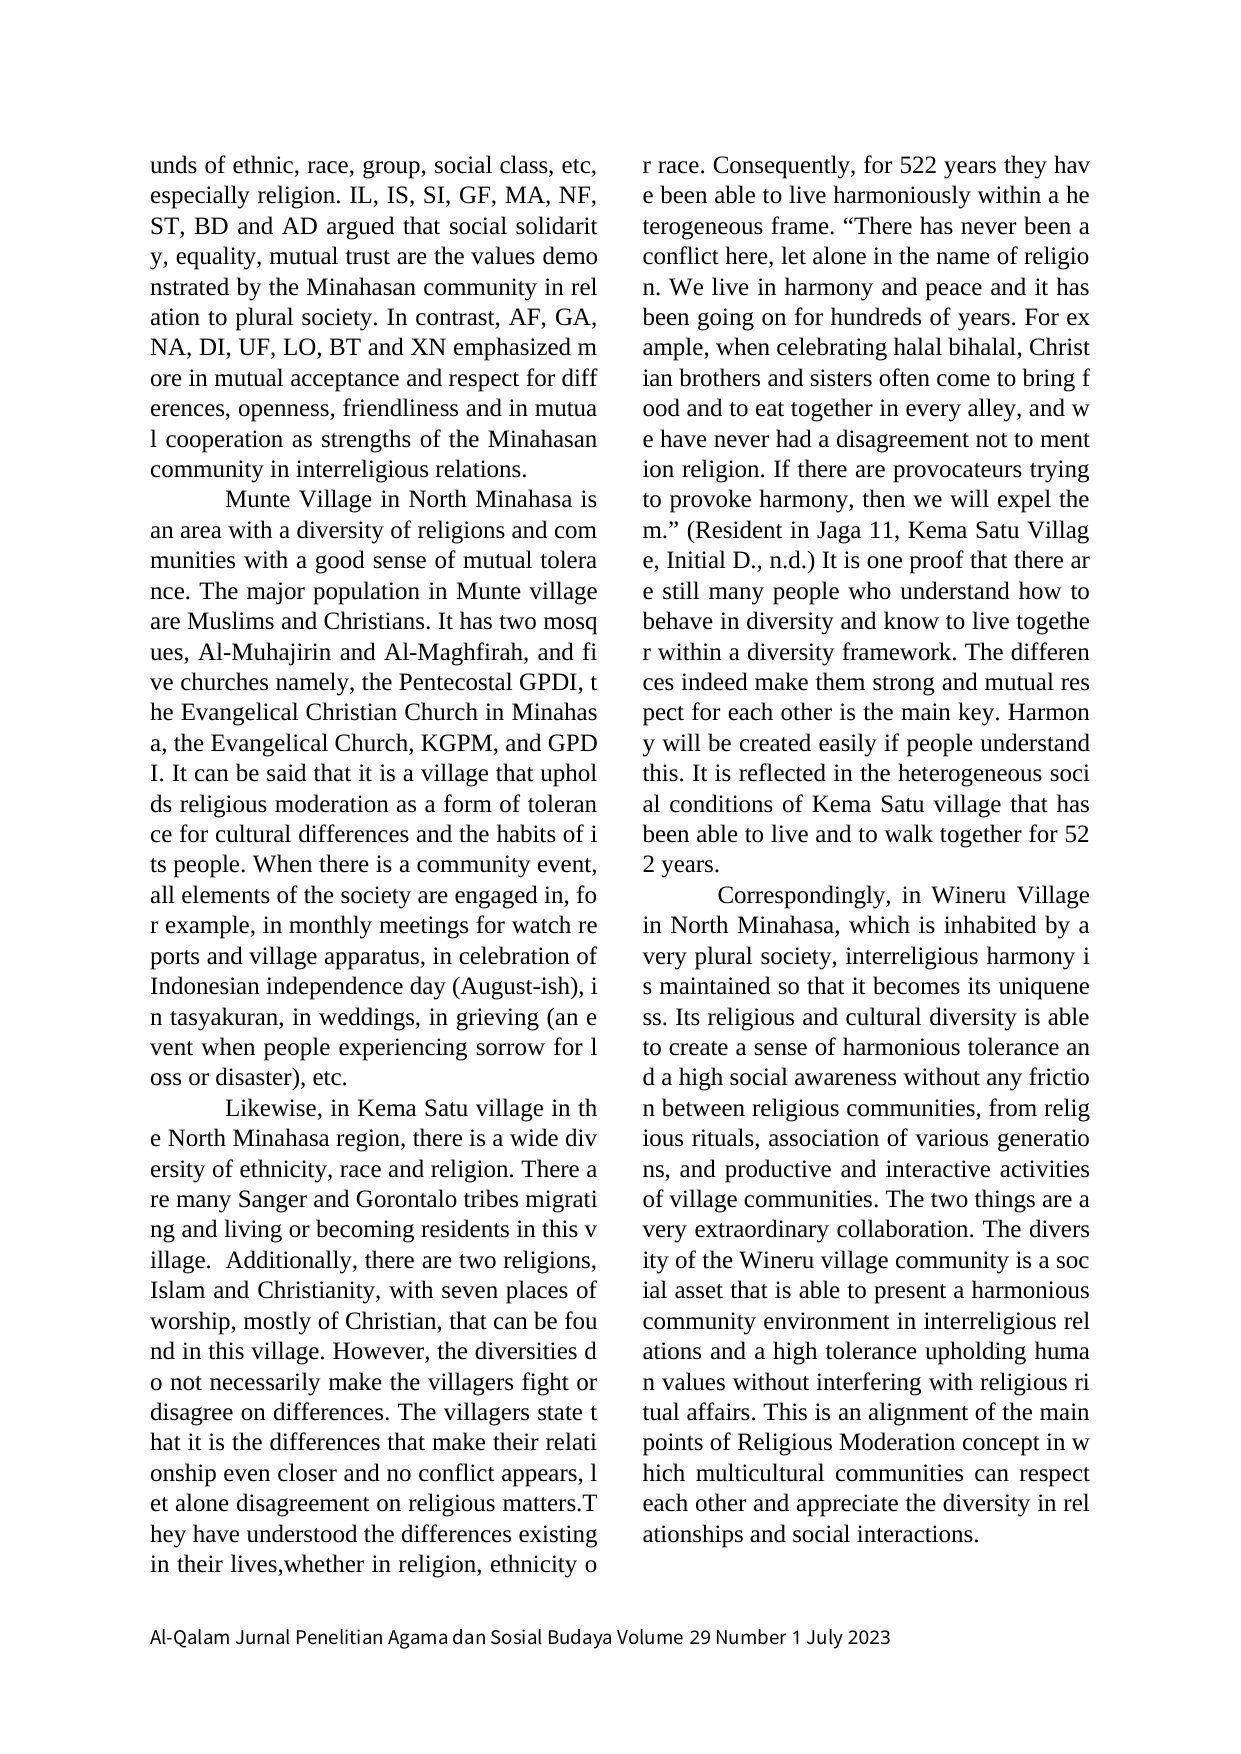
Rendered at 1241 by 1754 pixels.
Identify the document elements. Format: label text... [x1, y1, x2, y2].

text Likewise, in Kema Satu village in the North Minahasa region, there is a wide diversity of ethnicity, race and religion. There are many Sanger and Gorontalo tribes migrating and living or becoming residents in this village. Additionally, there are two religions, Islam and Christianity, with seven places of worship, mostly of Christian, that can be found in this village. However, the diversities do not necessarily make the villagers fight or disagree on differences. The villagers state that it is the differences that make their relationship even closer and no conflict appears, let alone disagreement on religious matters.They have understood the differences existing in their lives,whether in religion, ethnicity or race. Consequently, for 522 years they have been able to live harmoniously within a heterogeneous frame. “There has never been a conflict here, let alone in the name of religion. We live in harmony and peace and it has been going on for hundreds of years. For example, when celebrating halal bihalal, Christian brothers and sisters often come to bring food and to eat together in every alley, and we have never had a disagreement not to mention religion. If there are provocateurs trying to provoke harmony, then we will expel them.” (Resident in Jaga 11, Kema Satu Village, Initial D., n.d.) It is one proof that there are still many people who understand how to behave in diversity and know to live together within a diversity framework. The differences indeed make them strong and mutual respect for each other is the main key. Harmony will be created easily if people understand this. It is reflected in the heterogeneous social conditions of Kema Satu village that has been able to live and to walk together for 522 years. [150, 1093, 598, 1578]
text Likewise, in Kema Satu village in the North Minahasa region, there is a wide diversity of ethnicity, race and religion. There are many Sanger and Gorontalo tribes migrating and living or becoming residents in this village. Additionally, there are two religions, Islam and Christianity, with seven places of worship, mostly of Christian, that can be found in this village. However, the diversities do not necessarily make the villagers fight or disagree on differences. The villagers state that it is the differences that make their relationship even closer and no conflict appears, let alone disagreement on religious matters.They have understood the differences existing in their lives,whether in religion, ethnicity or race. Consequently, for 522 years they have been able to live harmoniously within a heterogeneous frame. “There has never been a conflict here, let alone in the name of religion. We live in harmony and peace and it has been going on for hundreds of years. For example, when celebrating halal bihalal, Christian brothers and sisters often come to bring food and to eat together in every alley, and we have never had a disagreement not to mention religion. If there are provocateurs trying to provoke harmony, then we will expel them.” (Resident in Jaga 11, Kema Satu Village, Initial D., n.d.) It is one proof that there are still many people who understand how to behave in diversity and know to live together within a diversity framework. The differences indeed make them strong and mutual respect for each other is the main key. Harmony will be created easily if people understand this. It is reflected in the heterogeneous social conditions of Kema Satu village that has been able to live and to walk together for 522 years. [642, 150, 1090, 878]
text Munte Village in North Minahasa is an area with a diversity of religions and communities with a good sense of mutual tolerance. The major population in Munte village are Muslims and Christians. It has two mosques, Al-Muhajirin and Al-Maghfirah, and five churches namely, the Pentecostal GPDI, the Evangelical Christian Church in Minahasa, the Evangelical Church, KGPM, and GPDI. It can be said that it is a village that upholds religious moderation as a form of tolerance for cultural differences and the habits of its people. When there is a community event, all elements of the society are engaged in, for example, in monthly meetings for watch reports and village apparatus, in celebration of Indonesian independence day (August-ish), in tasyakuran, in weddings, in grieving (an event when people experiencing sorrow for loss or disaster), etc. [150, 484, 598, 1091]
text Correspondingly, in Wineru Village in North Minahasa, which is inhabited by a very plural society, interreligious harmony is maintained so that it becomes its uniqueness. Its religious and cultural diversity is able to create a sense of harmonious tolerance and a high social awareness without any friction between religious communities, from religious rituals, association of various generations, and productive and interactive activities of village communities. The two things are a very extraordinary collaboration. The diversity of the Wineru village community is a social asset that is able to present a harmonious community environment in interreligious relations and a high tolerance upholding human values ​​without interfering with religious ritual affairs. This is an alignment of the main points of Religious Moderation concept in which multicultural communities can respect each other and appreciate the diversity in relationships and social interactions. [642, 880, 1090, 1547]
